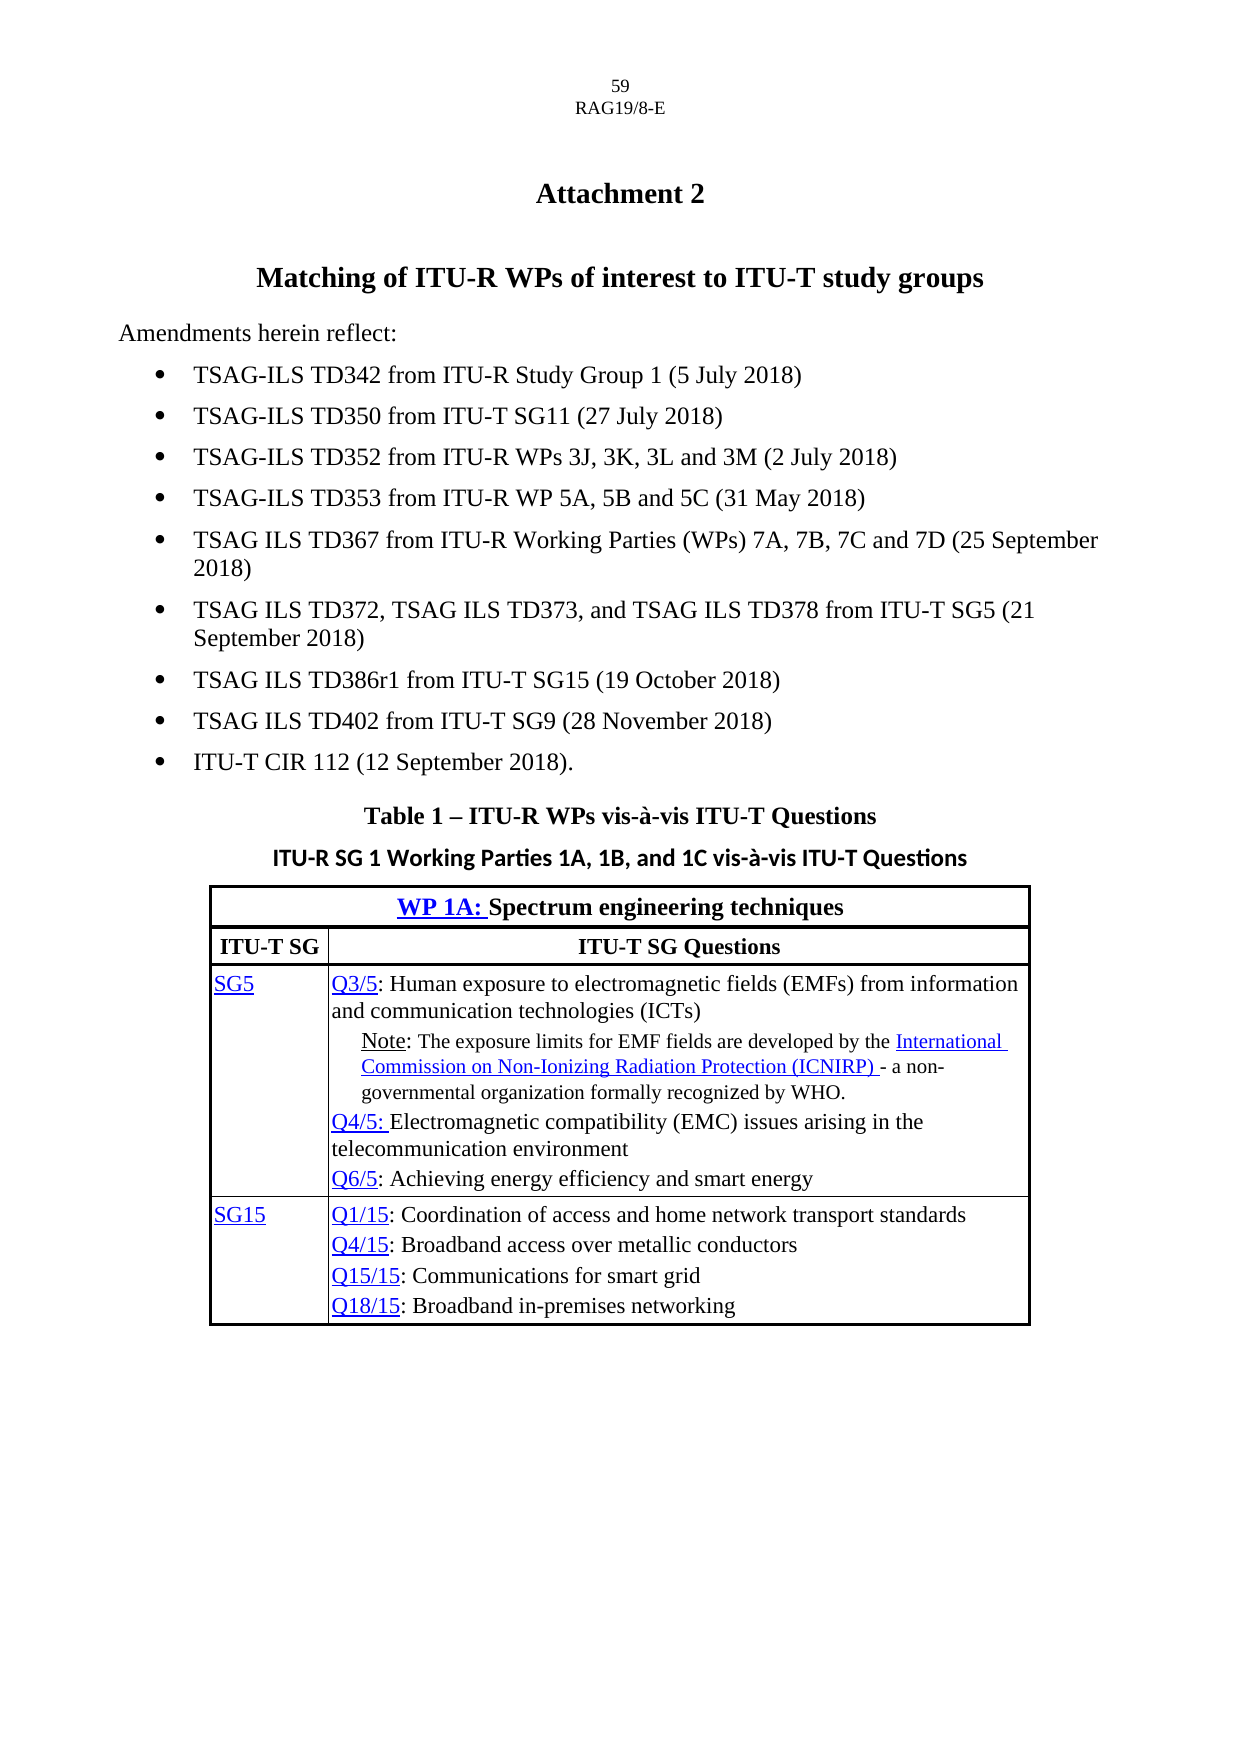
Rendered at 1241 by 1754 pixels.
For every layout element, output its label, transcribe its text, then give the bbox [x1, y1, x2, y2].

title ITU-R SG 1 Working Parties 1A, 1B, and 1C vis-à-vis ITU-T Questions [118, 842, 1122, 873]
list TSAG-ILS TD353 from ITU-R WP 5A, 5B and 5C (31 May 2018) [156, 483, 1122, 512]
list TSAG ILS TD372, TSAG ILS TD373, and TSAG ILS TD378 from ITU-T SG5 (21 September 2018) [156, 595, 1122, 652]
text Table 1 – ITU-R WPs vis-à-vis ITU-T Questions [118, 801, 1122, 830]
text Attachment 2 [118, 176, 1122, 210]
list TSAG ILS TD402 from ITU-T SG9 (28 November 2018) [156, 706, 1122, 735]
list TSAG-ILS TD352 from ITU-R WPs 3J, 3K, 3L and 3M (2 July 2018) [156, 442, 1122, 471]
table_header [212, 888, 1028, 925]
text Amendments herein reflect: [118, 318, 1122, 347]
list TSAG ILS TD367 from ITU-R Working Parties (WPs) 7A, 7B, 7C and 7D (25 September 2018) [156, 525, 1122, 582]
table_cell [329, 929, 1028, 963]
list ITU-T CIR 112 (12 September 2018). [156, 747, 1122, 776]
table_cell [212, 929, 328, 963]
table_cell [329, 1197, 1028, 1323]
list TSAG ILS TD386r1 from ITU-T SG15 (19 October 2018) [156, 665, 1122, 693]
list TSAG-ILS TD342 from ITU-R Study Group 1 (5 July 2018) [156, 360, 1122, 388]
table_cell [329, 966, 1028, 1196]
text Matching of ITU-R WPs of interest to ITU-T study groups [118, 260, 1122, 293]
list TSAG-ILS TD350 from ITU-T SG11 (27 July 2018) [156, 401, 1122, 430]
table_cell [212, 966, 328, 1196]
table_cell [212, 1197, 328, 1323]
